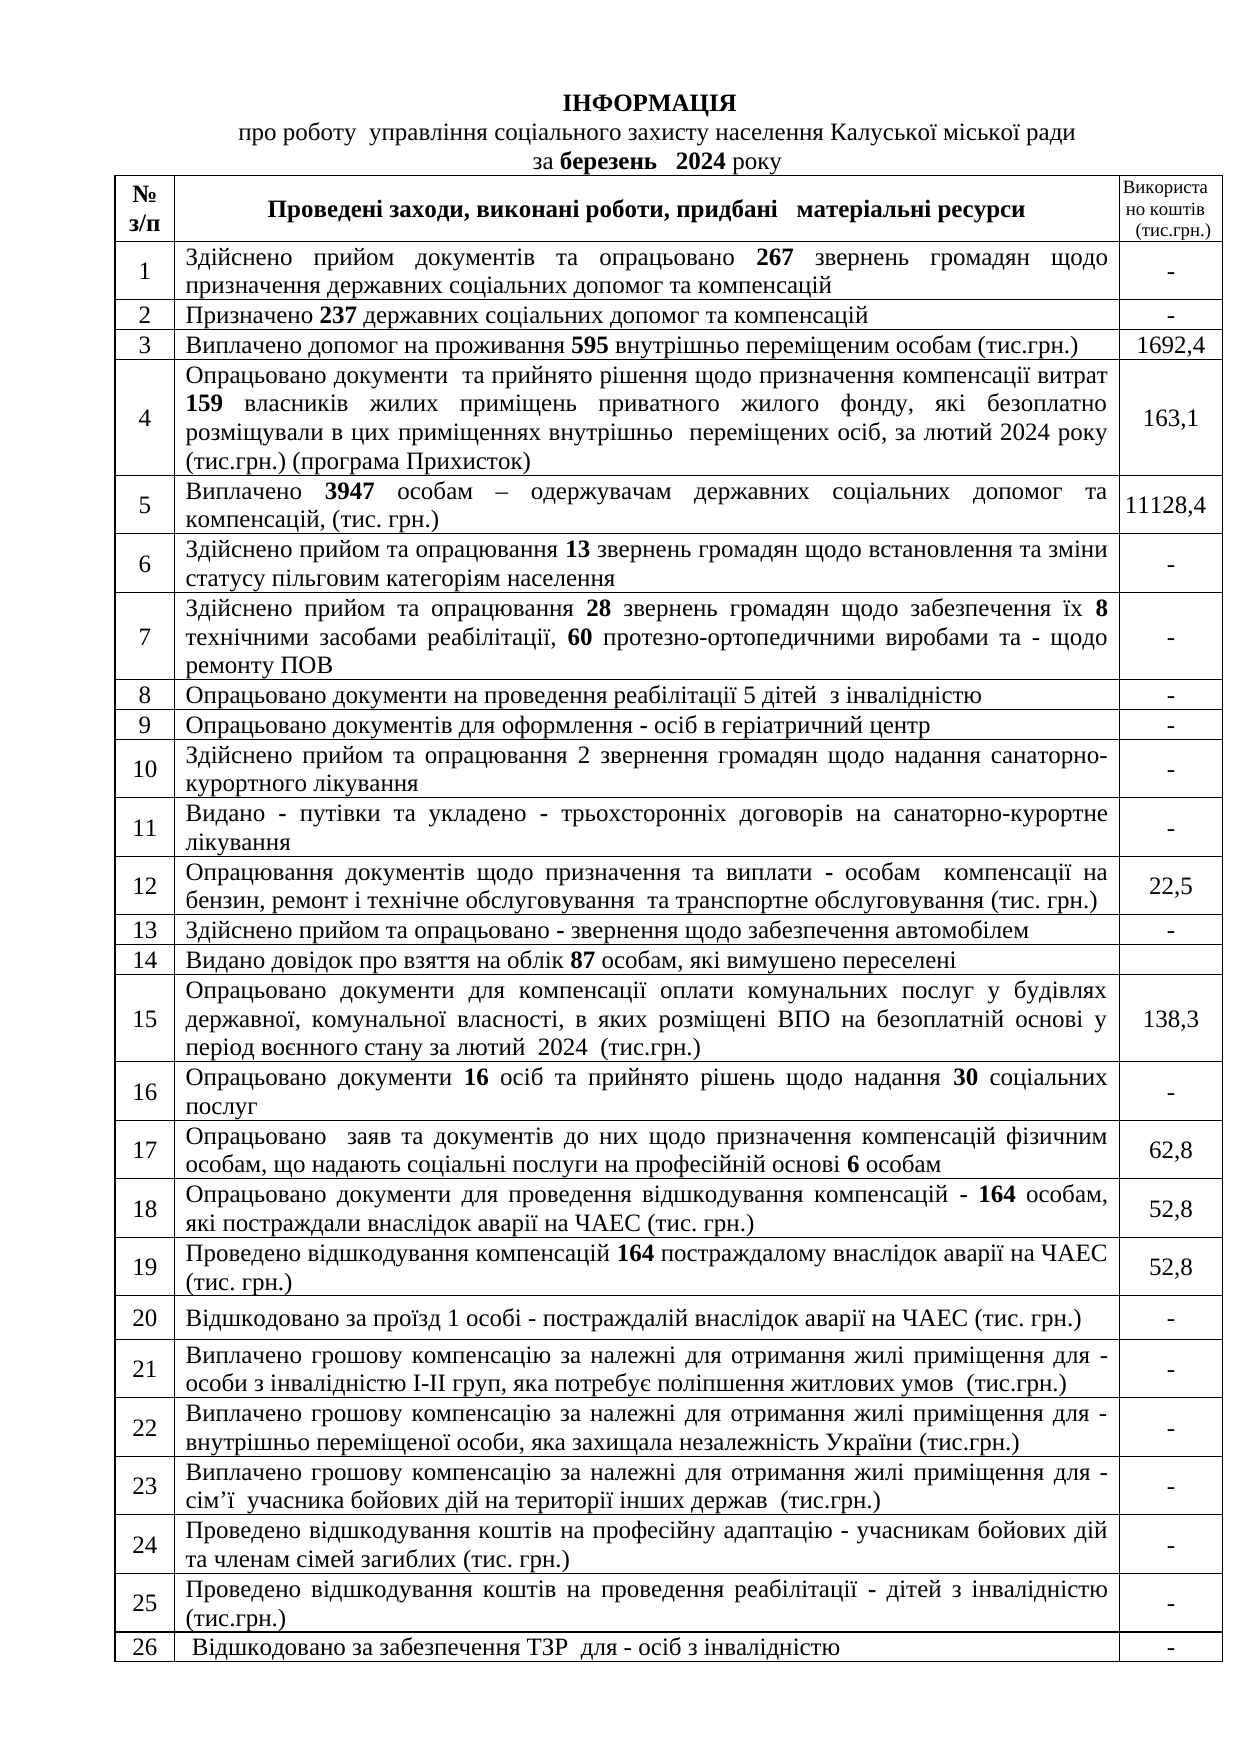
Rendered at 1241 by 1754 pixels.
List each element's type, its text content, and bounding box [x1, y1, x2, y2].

table_cell - [1120, 1296, 1222, 1339]
table_cell [1120, 945, 1222, 974]
table_cell 13 [116, 915, 174, 944]
table_cell 6 [116, 534, 174, 592]
table_cell 16 [116, 1062, 174, 1120]
table_cell 18 [116, 1179, 174, 1237]
table_cell Виплачено грошову компенсацію за належні для отримання жилі приміщення для - сім’ї учасника бойових дій на території інших держав (тис.грн.) [175, 1457, 1119, 1514]
table_cell 8 [116, 680, 174, 709]
table_cell 62,8 [1120, 1121, 1222, 1178]
table_cell Опрацьовано документів для оформлення - осіб в геріатричний центр [175, 710, 1119, 739]
table_cell - [1120, 534, 1222, 592]
table_cell Здійснено прийом та опрацьовано - звернення щодо забезпечення автомобілем [175, 915, 1119, 944]
table_cell 19 [116, 1238, 174, 1295]
table_cell - [1120, 680, 1222, 709]
table_cell Призначено 237 державних соціальних допомог та компенсацій [175, 300, 1119, 329]
table_cell - [1120, 915, 1222, 944]
table_cell Виплачено грошову компенсацію за належні для отримання жилі приміщення для - внутрішньо переміщеної особи, яка захищала незалежність України (тис.грн.) [175, 1398, 1119, 1456]
table_cell 52,8 [1120, 1179, 1222, 1237]
text за березень 2024 року [162, 146, 1152, 175]
table_cell Відшкодовано за проїзд 1 особі - постраждалій внаслідок аварії на ЧАЕС (тис. грн.) [175, 1296, 1119, 1339]
table_cell - [1120, 593, 1222, 679]
table_cell 17 [116, 1121, 174, 1178]
table_cell Видано - путівки та укладено - трьохсторонніх договорів на санаторно-курортне лікування [175, 798, 1119, 856]
table_cell 11 [116, 798, 174, 856]
table_cell 20 [116, 1296, 174, 1339]
table_cell 26 [116, 1633, 174, 1661]
table_cell 22,5 [1120, 857, 1222, 914]
table_cell - [1120, 798, 1222, 856]
table_cell Здійснено прийом та опрацювання 2 звернення громадян щодо надання санаторно-курортного лікування [175, 740, 1119, 797]
text ІНФОРМАЦІЯ [148, 88, 1152, 117]
table_cell 10 [116, 740, 174, 797]
table_cell 4 [116, 360, 174, 475]
table_cell - [1120, 1457, 1222, 1514]
table_cell 1692,4 [1120, 330, 1222, 359]
table_cell 21 [116, 1340, 174, 1397]
table_cell Опрацьовано документи 16 осіб та прийнято рішень щодо надання 30 соціальних послуг [175, 1062, 1119, 1120]
table_cell 22 [116, 1398, 174, 1456]
table_cell 52,8 [1120, 1238, 1222, 1295]
table_cell 163,1 [1120, 360, 1222, 475]
table_cell - [1120, 300, 1222, 329]
table_cell Проведено відшкодування коштів на проведення реабілітації - дітей з інвалідністю (тис.грн.) [175, 1574, 1119, 1631]
table_cell - [1120, 1515, 1222, 1573]
table_header № з/п [116, 176, 174, 241]
table_cell - [1120, 710, 1222, 739]
table_cell - [1120, 1633, 1222, 1661]
table_cell 14 [116, 945, 174, 974]
table_cell - [1120, 242, 1222, 299]
table_cell Виплачено допомог на проживання 595 внутрішньо переміщеним особам (тис.грн.) [175, 330, 1119, 359]
table_cell 9 [116, 710, 174, 739]
table_cell 138,3 [1120, 975, 1222, 1061]
table_cell - [1120, 1398, 1222, 1456]
table_cell Відшкодовано за забезпечення ТЗР для - осіб з інвалідністю [175, 1633, 1119, 1661]
table_cell - [1120, 1340, 1222, 1397]
table_cell - [1120, 1062, 1222, 1120]
table_cell 2 [116, 300, 174, 329]
table_cell 1 [116, 242, 174, 299]
table_cell 25 [116, 1574, 174, 1631]
table_cell - [1120, 740, 1222, 797]
table_cell Опрацьовано документи для компенсації оплати комунальних послуг у будівлях державної, комунальної власності, в яких розміщені ВПО на безоплатній основі у період воєнного стану за лютий 2024 (тис.грн.) [175, 975, 1119, 1061]
table_cell Опрацювання документів щодо призначення та виплати - особам компенсації на бензин, ремонт і технічне обслуговування та транспортне обслуговування (тис. грн.) [175, 857, 1119, 914]
table_cell 5 [116, 476, 174, 533]
table_cell 3 [116, 330, 174, 359]
table_cell 12 [116, 857, 174, 914]
table_cell Опрацьовано документи для проведення відшкодування компенсацій - 164 особам, які постраждали внаслідок аварії на ЧАЕС (тис. грн.) [175, 1179, 1119, 1237]
table_cell Опрацьовано документи та прийнято рішення щодо призначення компенсації витрат 159 власників жилих приміщень приватного жилого фонду, які безоплатно розміщували в цих приміщеннях внутрішньо переміщених осіб, за лютий 2024 року (тис.грн.) (програма Прихисток) [175, 360, 1119, 475]
table_cell 23 [116, 1457, 174, 1514]
table_cell Опрацьовано документи на проведення реабілітації 5 дітей з інвалідністю [175, 680, 1119, 709]
table_cell Проведено відшкодування коштів на професійну адаптацію - учасникам бойових дій та членам сімей загиблих (тис. грн.) [175, 1515, 1119, 1573]
table_header Використано коштів (тис.грн.) [1120, 176, 1222, 241]
table_cell Здійснено прийом документів та опрацьовано 267 звернень громадян щодо призначення державних соціальних допомог та компенсацій [175, 242, 1119, 299]
table_cell Виплачено 3947 особам – одержувачам державних соціальних допомог та компенсацій, (тис. грн.) [175, 476, 1119, 533]
table_cell Видано довідок про взяття на облік 87 особам, які вимушено переселені [175, 945, 1119, 974]
table_cell Опрацьовано заяв та документів до них щодо призначення компенсацій фізичним особам, що надають соціальні послуги на професійній основі 6 особам [175, 1121, 1119, 1178]
table_cell Виплачено грошову компенсацію за належні для отримання жилі приміщення для - особи з інвалідністю І-ІІ груп, яка потребує поліпшення житлових умов (тис.грн.) [175, 1340, 1119, 1397]
table_cell 24 [116, 1515, 174, 1573]
text про роботу управління соціального захисту населення Калуської міської ради [162, 117, 1152, 146]
table_cell Проведено відшкодування компенсацій 164 постраждалому внаслідок аварії на ЧАЕС (тис. грн.) [175, 1238, 1119, 1295]
table_cell 15 [116, 975, 174, 1061]
table_header Проведені заходи, виконані роботи, придбані матеріальні ресурси [175, 176, 1119, 241]
table_cell Здійснено прийом та опрацювання 13 звернень громадян щодо встановлення та зміни статусу пільговим категоріям населення [175, 534, 1119, 592]
table_cell - [1120, 1574, 1222, 1631]
table_cell 11128,4 [1120, 476, 1222, 533]
table_cell 7 [116, 593, 174, 679]
table_cell Здійснено прийом та опрацювання 28 звернень громадян щодо забезпечення їх 8 технічними засобами реабілітації, 60 протезно-ортопедичними виробами та - щодо ремонту ПОВ [175, 593, 1119, 679]
